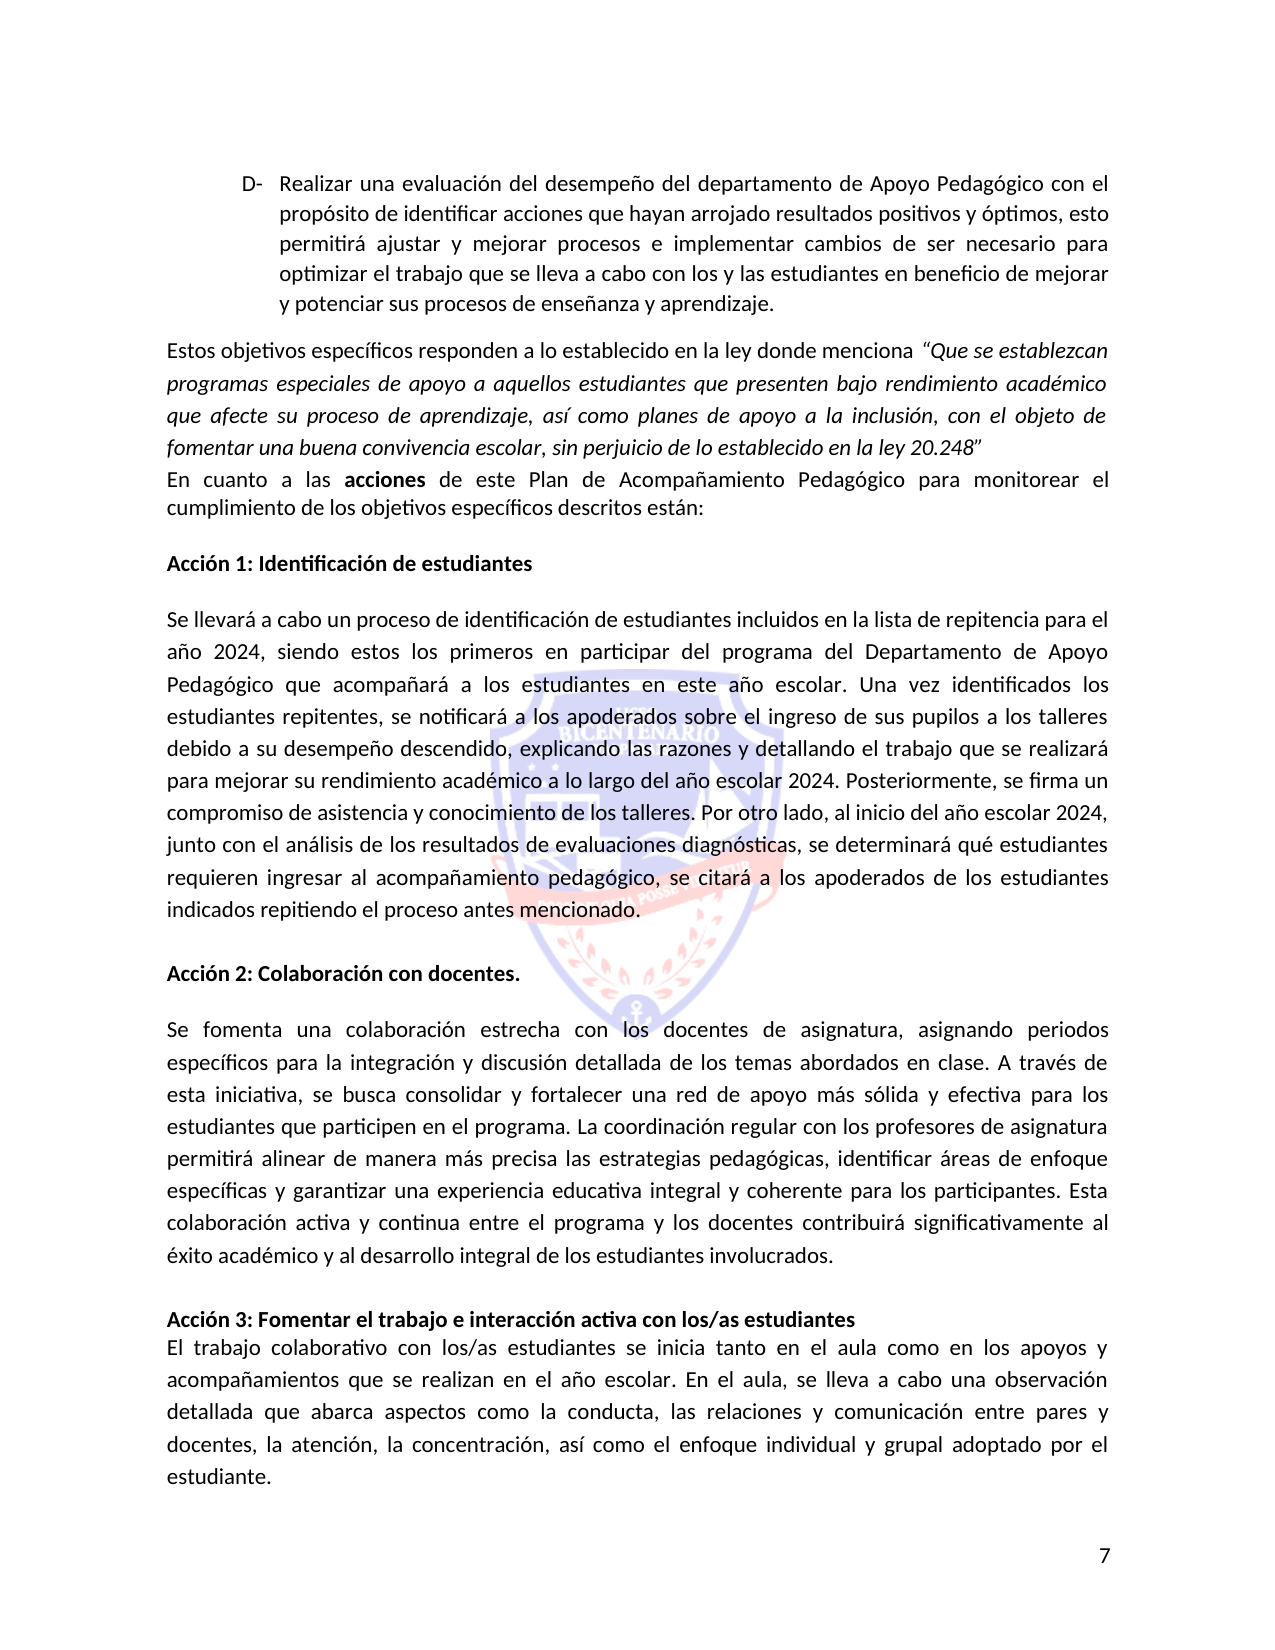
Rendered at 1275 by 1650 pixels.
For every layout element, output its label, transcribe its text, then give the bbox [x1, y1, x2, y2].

text Se fomenta una colaboración estrecha con los docentes de asignatura, asignando periodos específicos para la integración y discusión detallada de los temas abordados en clase. A través de esta iniciativa, se busca consolidar y fortalecer una red de apoyo más sólida y efectiva para los estudiantes que participen en el programa. La coordinación regular con los profesores de asignatura permitirá alinear de manera más precisa las estrategias pedagógicas, identificar áreas de enfoque específicas y garantizar una experiencia educativa integral y coherente para los participantes. Esta colaboración activa y continua entre el programa y los docentes contribuirá significativamente al éxito académico y al desarrollo integral de los estudiantes involucrados. [167, 1015, 1110, 1269]
text Acción 2: Colaboración con docentes. [167, 959, 1110, 987]
text Acción 1: Identificación de estudiantes [167, 549, 1110, 577]
text El trabajo colaborativo con los/as estudiantes se inicia tanto en el aula como en los apoyos y acompañamientos que se realizan en el año escolar. En el aula, se lleva a cabo una observación detallada que abarca aspectos como la conducta, las relaciones y comunicación entre pares y docentes, la atención, la concentración, así como el enfoque individual y grupal adoptado por el estudiante. [167, 1333, 1110, 1490]
text Estos objetivos específicos responden a lo establecido en la ley donde menciona “Que se establezcan programas especiales de apoyo a aquellos estudiantes que presenten bajo rendimiento académico que afecte su proceso de aprendizaje, así como planes de apoyo a la inclusión, con el objeto de fomentar una buena convivencia escolar, sin perjuicio de lo establecido en la ley 20.248” [167, 336, 1110, 461]
text Acción 3: Fomentar el trabajo e interacción activa con los/as estudiantes [167, 1305, 1110, 1333]
text Se llevará a cabo un proceso de identificación de estudiantes incluidos en la lista de repitencia para el año 2024, siendo estos los primeros en participar del programa del Departamento de Apoyo Pedagógico que acompañará a los estudiantes en este año escolar. Una vez identificados los estudiantes repitentes, se notificará a los apoderados sobre el ingreso de sus pupilos a los talleres debido a su desempeño descendido, explicando las razones y detallando el trabajo que se realizará para mejorar su rendimiento académico a lo largo del año escolar 2024. Posteriormente, se firma un compromiso de asistencia y conocimiento de los talleres. Por otro lado, al inicio del año escolar 2024, junto con el análisis de los resultados de evaluaciones diagnósticas, se determinará qué estudiantes requieren ingresar al acompañamiento pedagógico, se citará a los apoderados de los estudiantes indicados repitiendo el proceso antes mencionado. [167, 605, 1110, 923]
list Realizar una evaluación del desempeño del departamento de Apoyo Pedagógico con el propósito de identificar acciones que hayan arrojado resultados positivos y óptimos, esto permitirá ajustar y mejorar procesos e implementar cambios de ser necesario para optimizar el trabajo que se lleva a cabo con los y las estudiantes en beneficio de mejorar y potenciar sus procesos de enseñanza y aprendizaje. [242, 169, 1110, 318]
text En cuanto a las acciones de este Plan de Acompañamiento Pedagógico para monitorear el cumplimiento de los objetivos específicos descritos están: [167, 465, 1110, 521]
